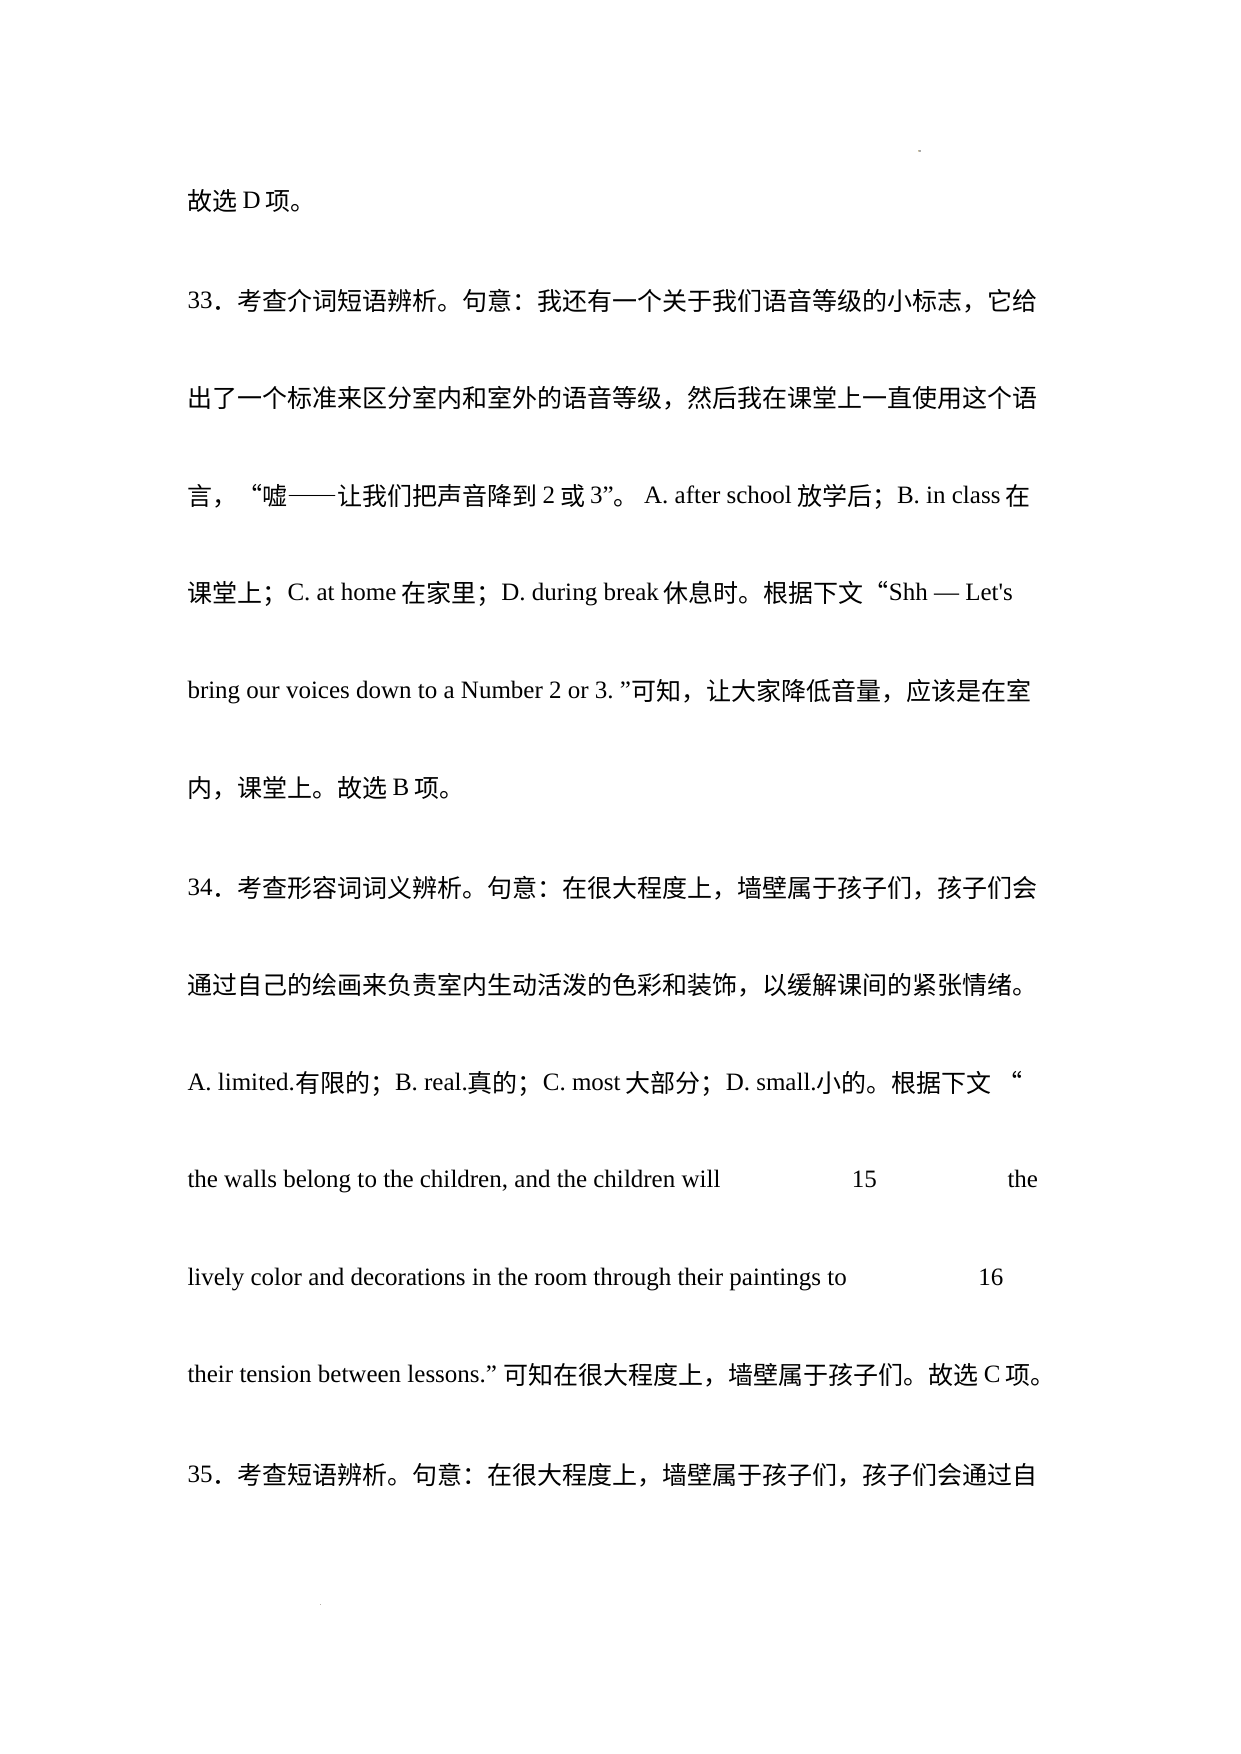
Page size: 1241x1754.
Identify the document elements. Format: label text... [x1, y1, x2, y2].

text 34．考查形容词词义辨析。句意：在很大程度上，墙壁属于孩子们，孩子们会通过自己的绘画来负责室内生动活泼的色彩和装饰，以缓解课间的紧张情绪。A. limited.有限的；B. real.真的；C. most大部分；D. small.小的。根据下文 “ the walls belong to the children, and the children will 15 the lively color and decorations in the room through their paintings to 16 their tension between lessons.” 可知在很大程度上，墙壁属于孩子们。故选 C项。 [187, 854, 1053, 1406]
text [187, 167, 1053, 232]
text 33．考查介词短语辨析。句意：我还有一个关于我们语音等级的小标志，它给出了一个标准来区分室内和室外的语音等级，然后我在课堂上一直使用这个语言，“嘘——让我们把声音降到2或3”。 A. after school放学后；B. in class在课堂上；C. at home在家里；D. during break休息时。根据下文“Shh — Let's bring our voices down to a Number 2 or 3. ”可知，让大家降低音量，应该是在室内，课堂上。故选B项。 [187, 267, 1053, 819]
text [187, 1441, 1053, 1506]
